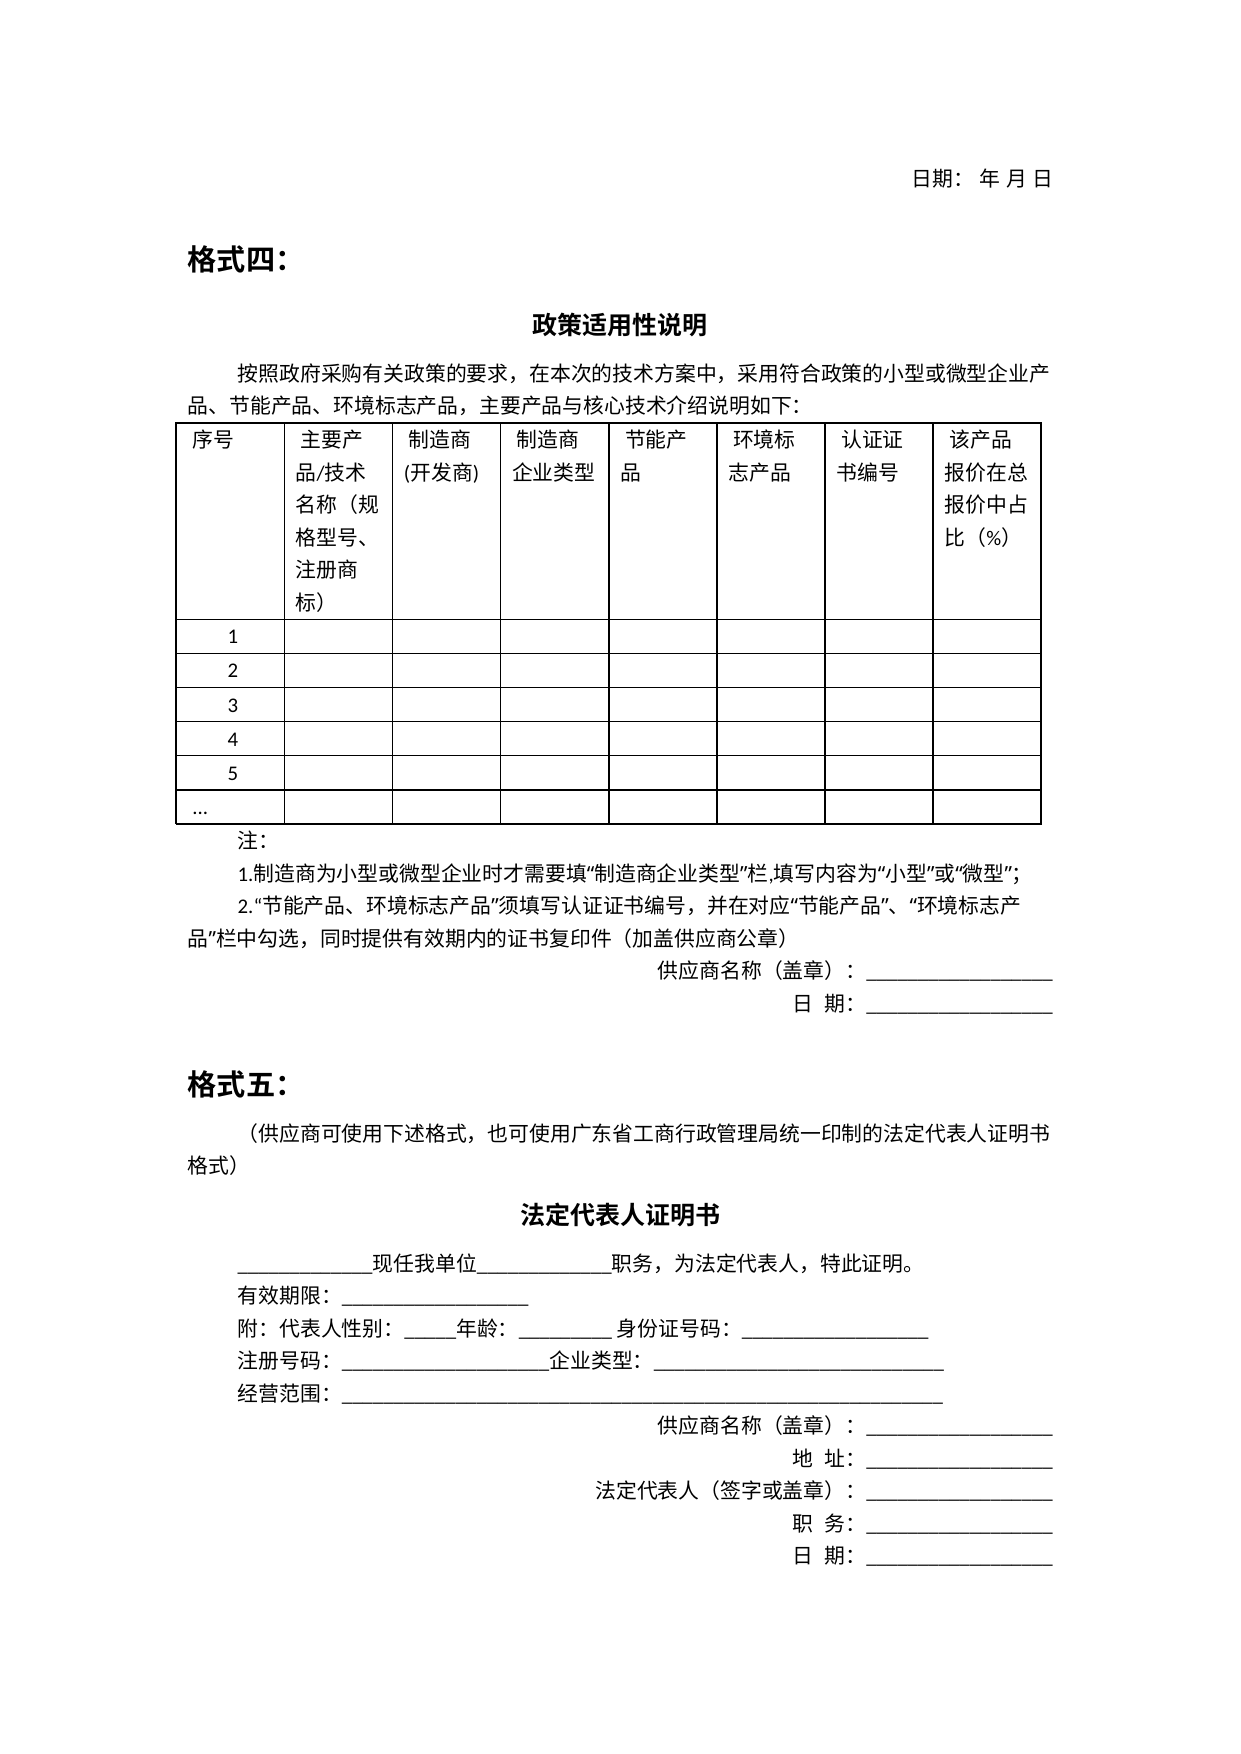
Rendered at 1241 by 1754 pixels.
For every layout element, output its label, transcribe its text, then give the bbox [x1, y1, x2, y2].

table_cell [718, 620, 824, 653]
text 地 址：__________________ [187, 1442, 1053, 1474]
table_cell [285, 654, 392, 687]
table_cell [610, 791, 716, 823]
table_cell [501, 791, 608, 823]
table_cell [501, 756, 608, 789]
table_cell 4 [177, 722, 284, 755]
table_cell [393, 654, 500, 687]
text 日 期：__________________ [187, 1539, 1053, 1572]
table_cell 3 [177, 688, 284, 721]
table_cell [285, 620, 392, 653]
table_cell [826, 756, 932, 789]
table_cell [826, 791, 932, 823]
table_cell 2 [177, 654, 284, 687]
table_cell [610, 688, 716, 721]
text 职 务：__________________ [187, 1507, 1053, 1539]
table_cell [826, 620, 932, 653]
table_header 环境标志产品 [718, 424, 824, 618]
text 注册号码：____________________企业类型：____________________________ [187, 1344, 1053, 1377]
table_cell [718, 688, 824, 721]
table_cell [934, 791, 1040, 823]
table_header 节能产品 [610, 424, 716, 618]
table_header 主要产品/技术名称（规格型号、注册商标） [285, 424, 392, 618]
text 法定代表人证明书 [187, 1182, 1053, 1247]
table_cell 5 [177, 756, 284, 789]
text 附：代表人性别：_____年龄：_________ 身份证号码：__________________ [187, 1312, 1053, 1344]
table_header 认证证书编号 [826, 424, 932, 618]
text 供应商名称（盖章）：__________________ [187, 1409, 1053, 1442]
table_cell [934, 722, 1040, 755]
table_cell [610, 756, 716, 789]
table_cell [393, 791, 500, 823]
table_cell [393, 722, 500, 755]
table_header 制造商企业类型 [501, 424, 608, 618]
table_cell [718, 756, 824, 789]
table_cell [393, 688, 500, 721]
text _____________现任我单位_____________职务，为法定代表人，特此证明。 [187, 1247, 1053, 1279]
text 日期： 年 月 日 [187, 162, 1053, 194]
text 2.“节能产品、环境标志产品”须填写认证证书编号，并在对应“节能产品”、“环境标志产品”栏中勾选，同时提供有效期内的证书复印件（加盖供应商公章） [187, 889, 1053, 954]
text 经营范围：__________________________________________________________ [187, 1377, 1053, 1409]
table_cell [718, 791, 824, 823]
text 日 期：__________________ [187, 987, 1053, 1019]
table_cell [826, 722, 932, 755]
text 有效期限：__________________ [187, 1279, 1053, 1312]
text 格式五： [187, 1052, 1053, 1117]
table_cell [934, 756, 1040, 789]
text 供应商名称（盖章）：__________________ [187, 954, 1053, 987]
text 按照政府采购有关政策的要求，在本次的技术方案中，采用符合政策的小型或微型企业产品、节能产品、环境标志产品，主要产品与核心技术介绍说明如下： [187, 357, 1053, 422]
table_cell [501, 620, 608, 653]
table_cell [610, 654, 716, 687]
text （供应商可使用下述格式，也可使用广东省工商行政管理局统一印制的法定代表人证明书格式） [187, 1117, 1053, 1182]
table_cell [393, 756, 500, 789]
table_cell [718, 722, 824, 755]
table_cell [393, 620, 500, 653]
table_cell 1 [177, 620, 284, 653]
table_cell [934, 688, 1040, 721]
table_header 序号 [177, 424, 284, 618]
text 政策适用性说明 [187, 292, 1053, 357]
table_cell [934, 620, 1040, 653]
table_cell [826, 688, 932, 721]
table_cell [285, 791, 392, 823]
table_cell ... [177, 791, 284, 823]
table_header 该产品报价在总报价中占比（%） [934, 424, 1040, 618]
table_cell [285, 756, 392, 789]
table_cell [501, 722, 608, 755]
table_cell [285, 688, 392, 721]
table_cell [610, 722, 716, 755]
table_cell [718, 654, 824, 687]
text 注： [187, 824, 1053, 857]
table_cell [934, 654, 1040, 687]
table_header 制造商(开发商) [393, 424, 500, 618]
table_cell [610, 620, 716, 653]
text 1.制造商为小型或微型企业时才需要填“制造商企业类型”栏,填写内容为“小型”或“微型”； [187, 857, 1053, 889]
text 法定代表人（签字或盖章）：__________________ [187, 1474, 1053, 1507]
text 格式四： [187, 227, 1053, 292]
table_cell [501, 688, 608, 721]
table_cell [285, 722, 392, 755]
table_cell [826, 654, 932, 687]
table_cell [501, 654, 608, 687]
